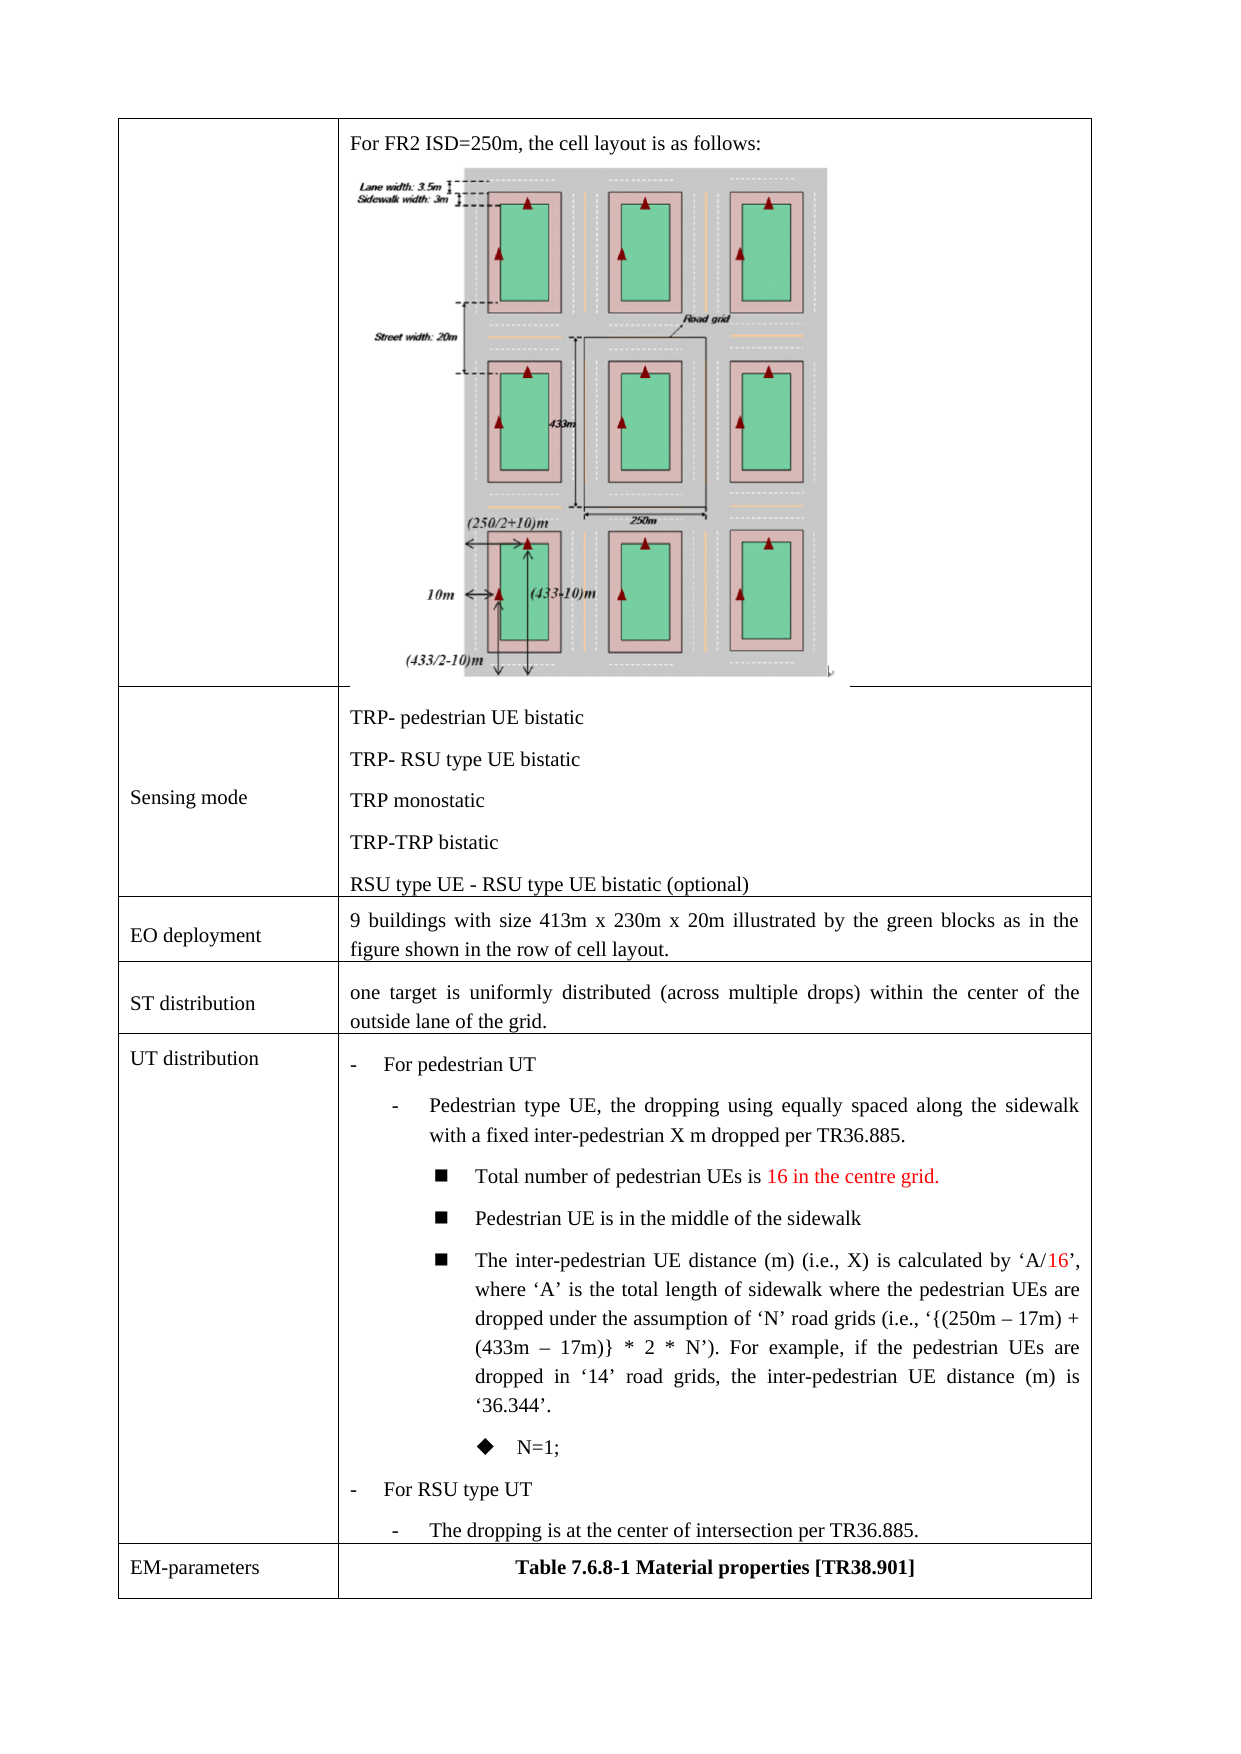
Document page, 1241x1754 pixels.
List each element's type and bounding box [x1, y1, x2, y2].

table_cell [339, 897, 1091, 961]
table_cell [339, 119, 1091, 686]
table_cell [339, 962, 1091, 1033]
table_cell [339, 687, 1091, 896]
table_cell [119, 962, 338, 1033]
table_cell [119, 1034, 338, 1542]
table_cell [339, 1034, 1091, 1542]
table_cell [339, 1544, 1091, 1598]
picture [350, 160, 850, 687]
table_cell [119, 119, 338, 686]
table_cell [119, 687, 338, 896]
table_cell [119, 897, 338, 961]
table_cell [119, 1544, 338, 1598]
